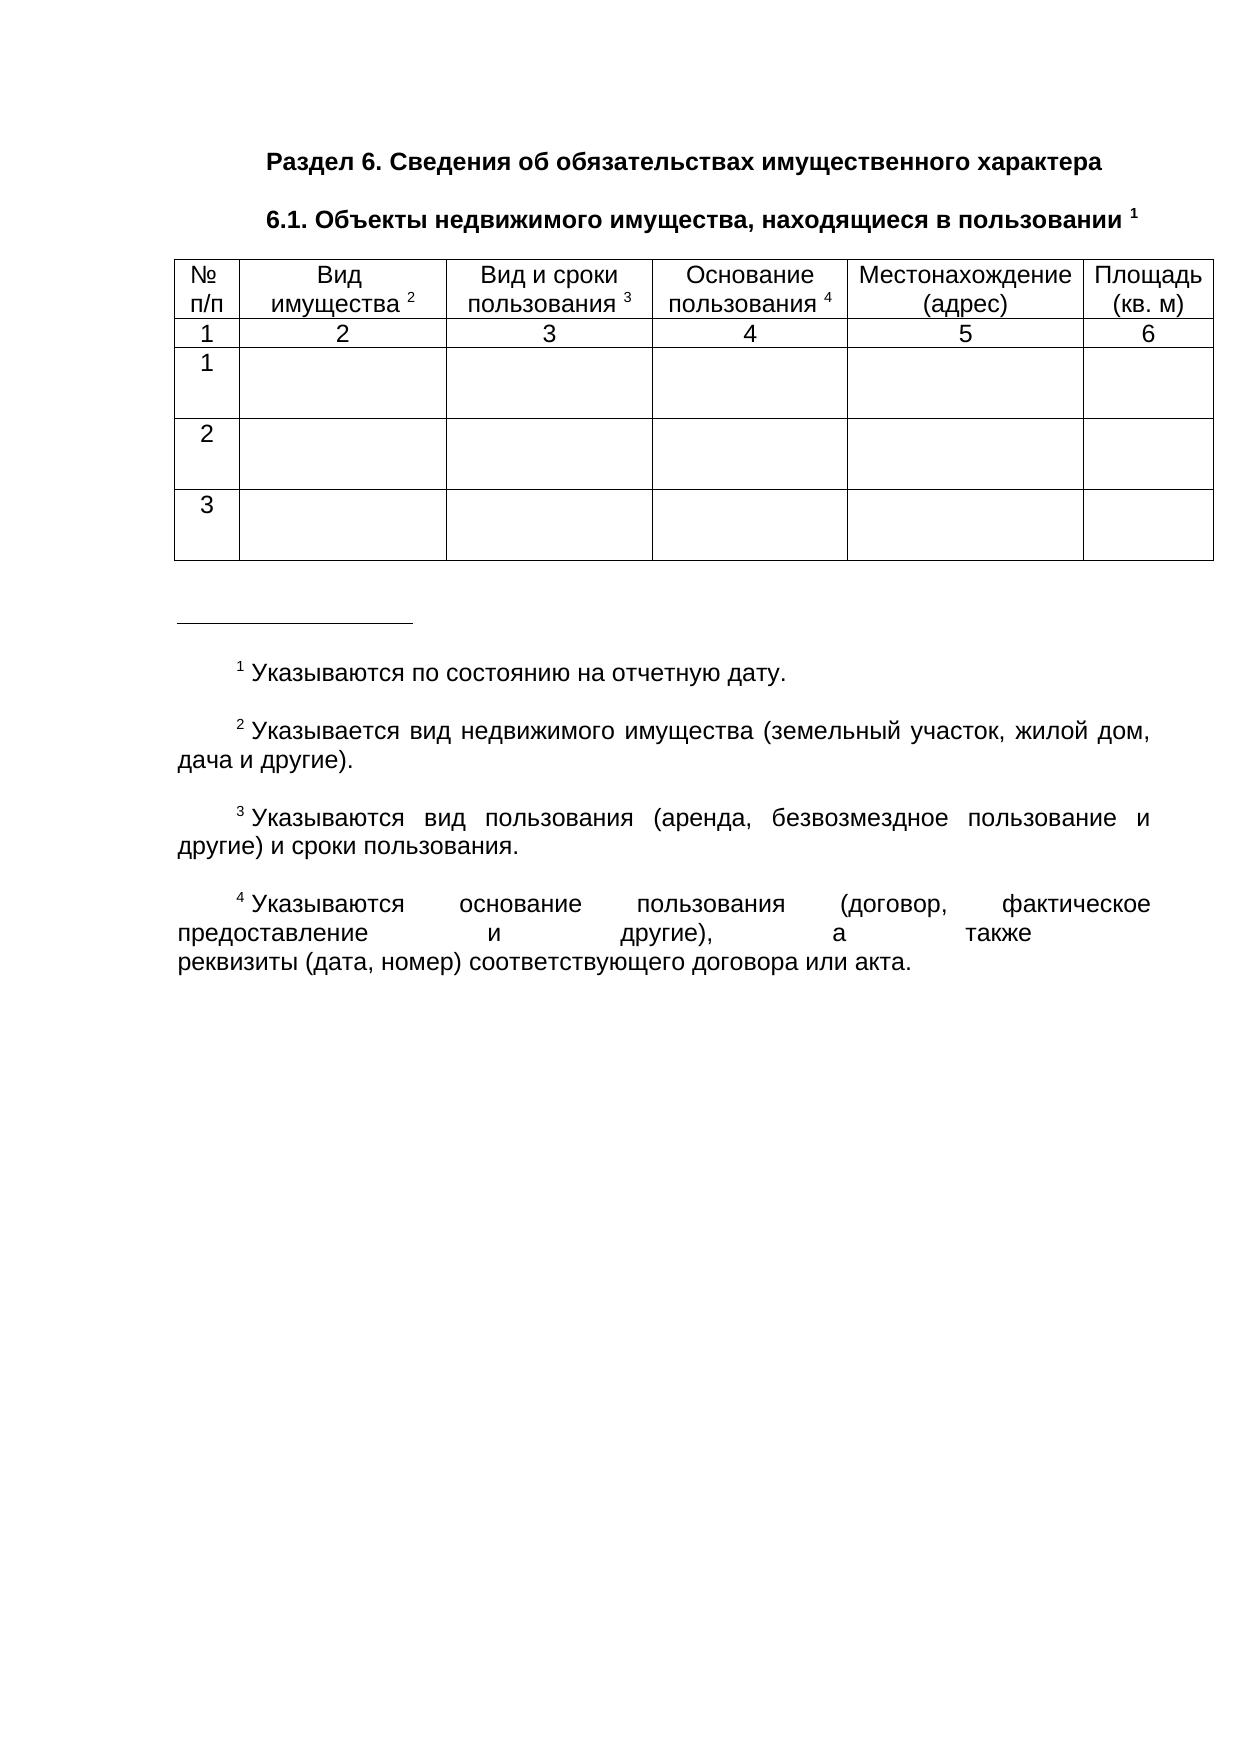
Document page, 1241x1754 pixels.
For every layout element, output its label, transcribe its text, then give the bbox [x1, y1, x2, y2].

table_cell [447, 490, 652, 560]
table_header Местонахождение (адрес) [848, 260, 1083, 317]
text 2 Указывается вид недвижимого имущества (земельный участок, жилой дом, дача и другие). [177, 716, 1152, 773]
table_cell 2 [240, 319, 446, 347]
table_cell [653, 419, 847, 489]
text 6.1. Объекты недвижимого имущества, находящиеся в пользовании 1 [177, 205, 1152, 234]
table_header Вид имущества 2 [240, 260, 446, 317]
table_cell 5 [848, 319, 1083, 347]
table_cell [848, 348, 1083, 418]
text 1 Указываются по состоянию на отчетную дату. [177, 658, 1152, 687]
text 3 Указываются вид пользования (аренда, безвозмездное пользование и другие) и сроки пользования. [177, 803, 1152, 860]
table_cell 1 [175, 319, 239, 347]
table_cell 4 [653, 319, 847, 347]
table_header № п/п [175, 260, 239, 317]
table_cell [653, 490, 847, 560]
table_cell [653, 348, 847, 418]
table_cell [1084, 490, 1213, 560]
table_cell 1 [175, 348, 239, 418]
table_cell 3 [175, 490, 239, 560]
table_header Вид и сроки пользования 3 [447, 260, 652, 317]
text Раздел 6. Сведения об обязательствах имущественного характера [177, 147, 1152, 176]
text 4 Указываются основание пользования (договор, фактическое предоставление и другие), а также реквизиты (дата, номер) соответствующего договора или акта. [177, 889, 1152, 976]
table_cell [240, 419, 446, 489]
table_cell [240, 490, 446, 560]
table_cell [848, 490, 1083, 560]
table_cell 2 [175, 419, 239, 489]
table_header Площадь (кв. м) [1084, 260, 1213, 317]
table_cell [1084, 419, 1213, 489]
table_cell [1084, 348, 1213, 418]
table_header Основание пользования 4 [653, 260, 847, 317]
table_cell [848, 419, 1083, 489]
table_cell [240, 348, 446, 418]
table_cell [447, 348, 652, 418]
table_cell [447, 419, 652, 489]
table_cell 6 [1084, 319, 1213, 347]
table_cell 3 [447, 319, 652, 347]
